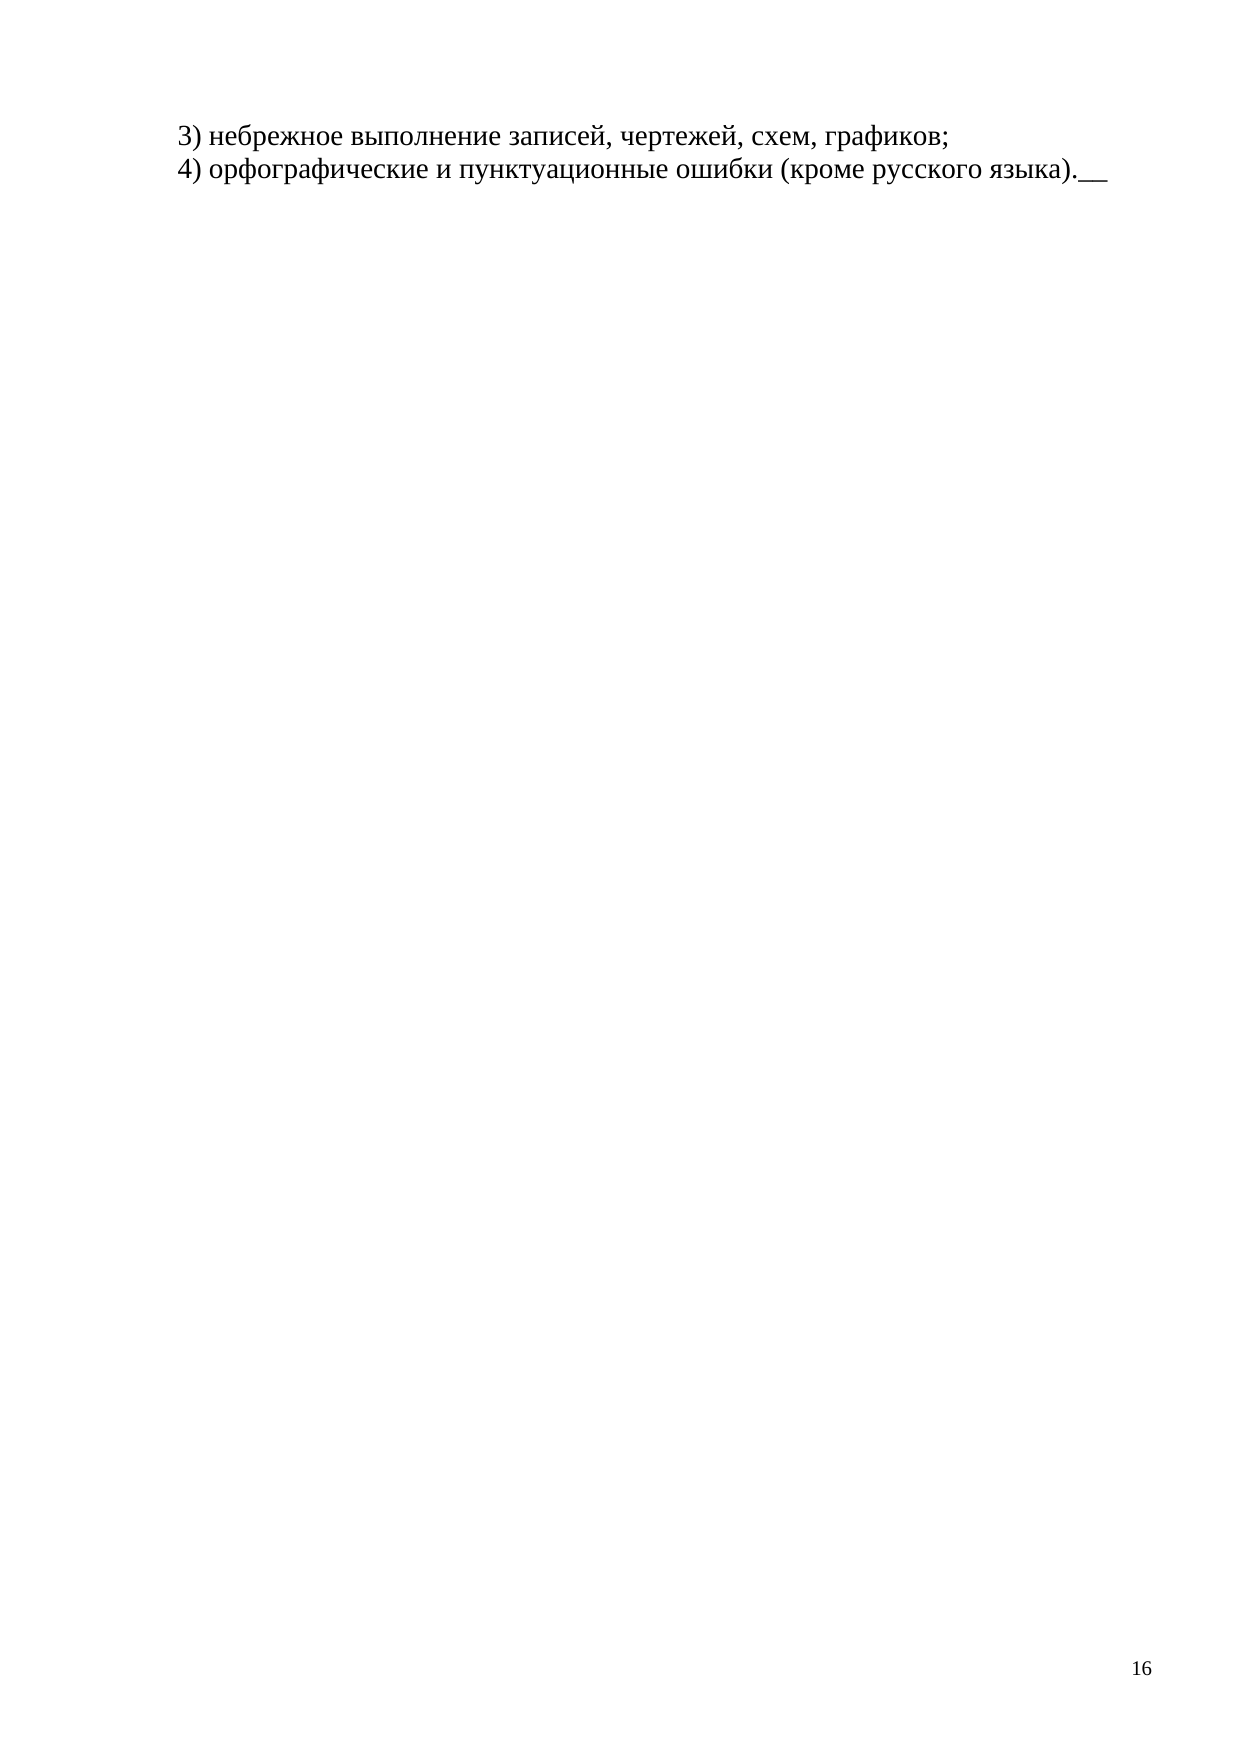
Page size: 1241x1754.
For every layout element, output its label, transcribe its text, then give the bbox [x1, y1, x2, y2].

text 3) небрежное выполнение записей, чертежей, схем, графиков; [177, 118, 1152, 152]
text 4) орфографические и пунктуационные ошибки (кроме русского языка).__ [177, 152, 1152, 185]
